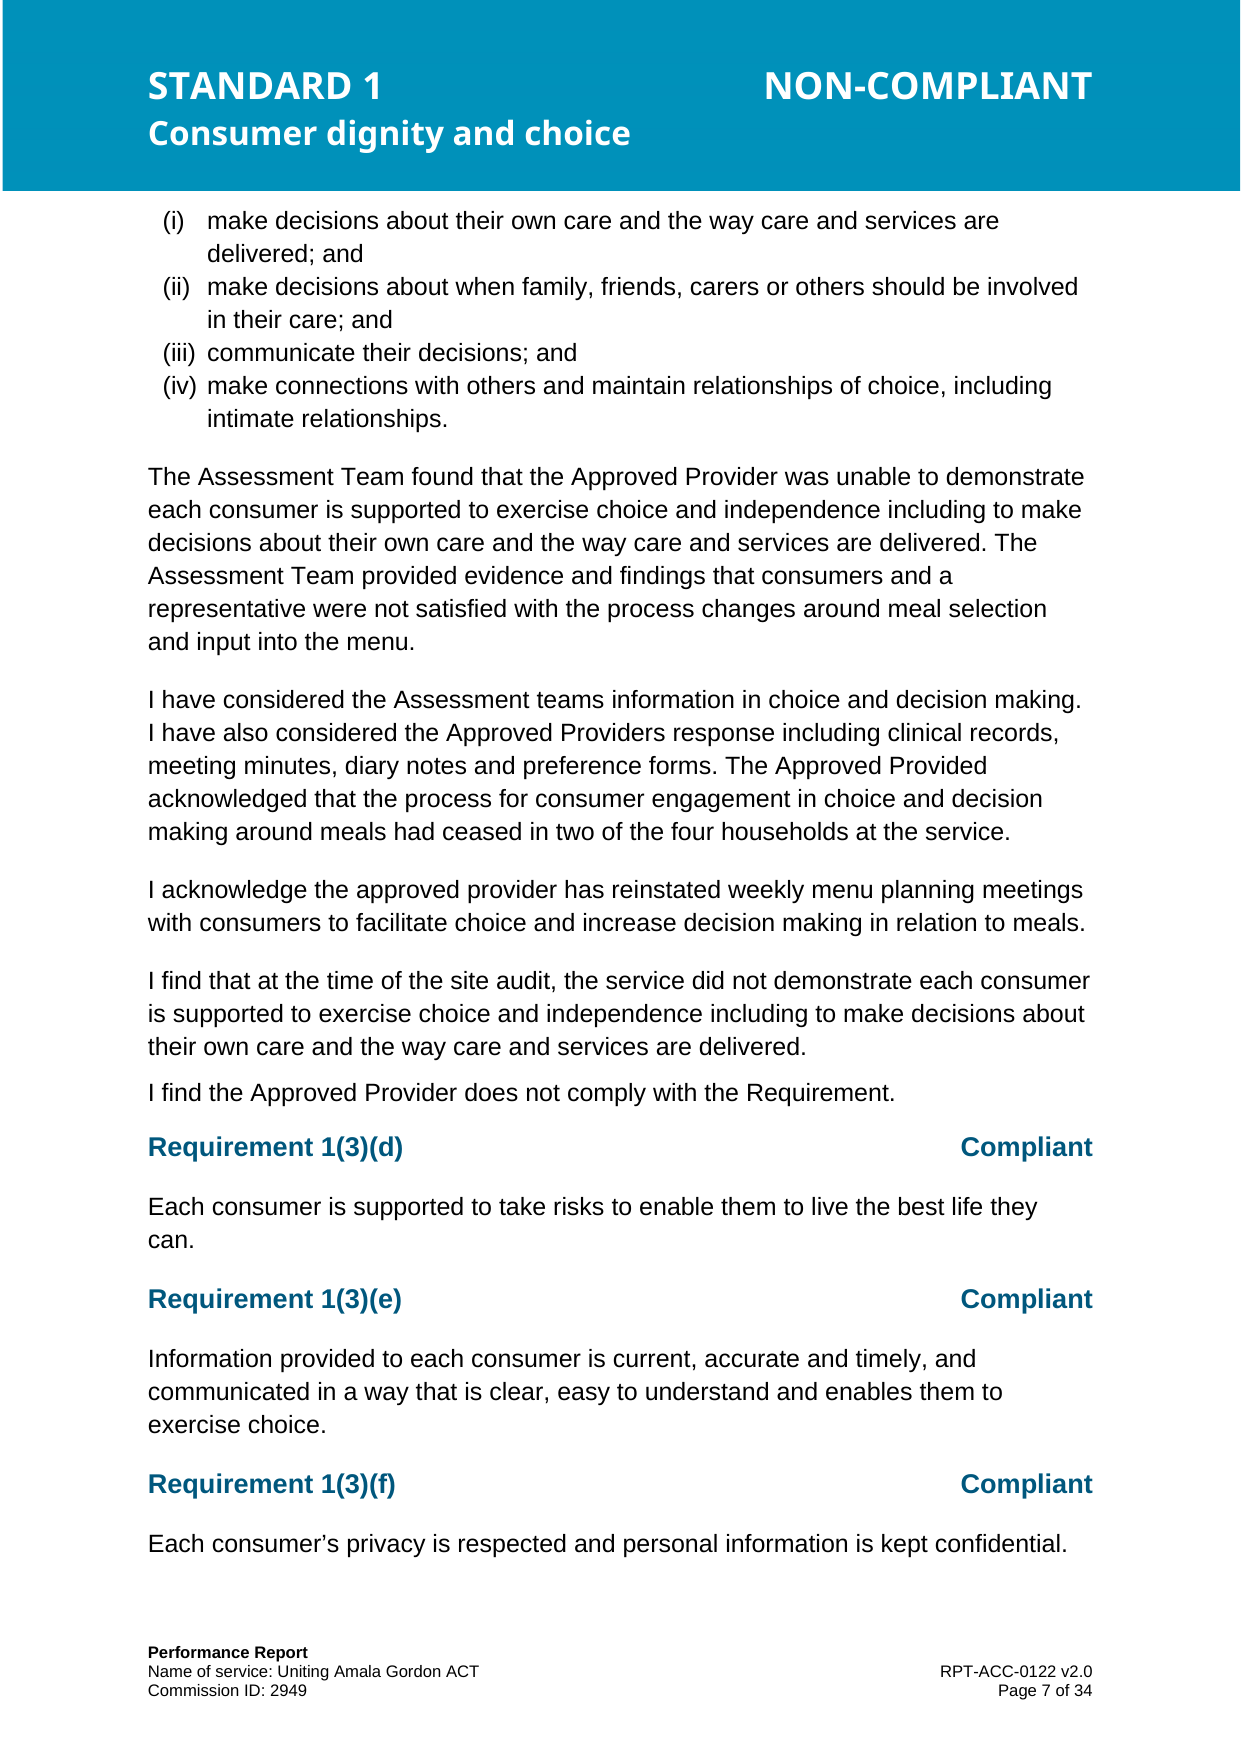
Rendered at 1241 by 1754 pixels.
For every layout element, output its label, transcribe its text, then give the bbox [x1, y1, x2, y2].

list communicate their decisions; and [162, 338, 1092, 366]
subtitle Requirement 1(3)(f) Compliant [148, 1468, 1092, 1499]
text Information provided to each consumer is current, accurate and timely, and communicated in a way that is clear, easy to understand and enables them to exercise choice. [148, 1344, 1092, 1439]
subtitle Requirement 1(3)(e) Compliant [148, 1283, 1092, 1314]
text I acknowledge the approved provider has reinstated weekly menu planning meetings with consumers to facilitate choice and increase decision making in relation to meals. [148, 875, 1092, 937]
list make decisions about when family, friends, carers or others should be involved in their care; and [162, 272, 1092, 333]
subtitle Requirement 1(3)(d) Compliant [148, 1131, 1092, 1163]
list I find the Approved Provider does not comply with the Requirement. [148, 1078, 1092, 1106]
text The Assessment Team found that the Approved Provider was unable to demonstrate each consumer is supported to exercise choice and independence including to make decisions about their own care and the way care and services are delivered. The Assessment Team provided evidence and findings that consumers and a representative were not satisfied with the process changes around meal selection and input into the menu. [148, 462, 1092, 656]
text Each consumer’s privacy is respected and personal information is kept confidential. [148, 1529, 1092, 1558]
text I have considered the Assessment teams information in choice and decision making. I have also considered the Approved Providers response including clinical records, meeting minutes, diary notes and preference forms. The Approved Provided acknowledged that the process for consumer engagement in choice and decision making around meals had ceased in two of the four households at the service. [148, 685, 1092, 846]
text Each consumer is supported to take risks to enable them to live the best life they can. [148, 1192, 1092, 1254]
list make decisions about their own care and the way care and services are delivered; and [162, 206, 1092, 267]
list make connections with others and maintain relationships of choice, including intimate relationships. [162, 371, 1092, 432]
text I find that at the time of the site audit, the service did not demonstrate each consumer is supported to exercise choice and independence including to make decisions about their own care and the way care and services are delivered. [148, 966, 1092, 1061]
